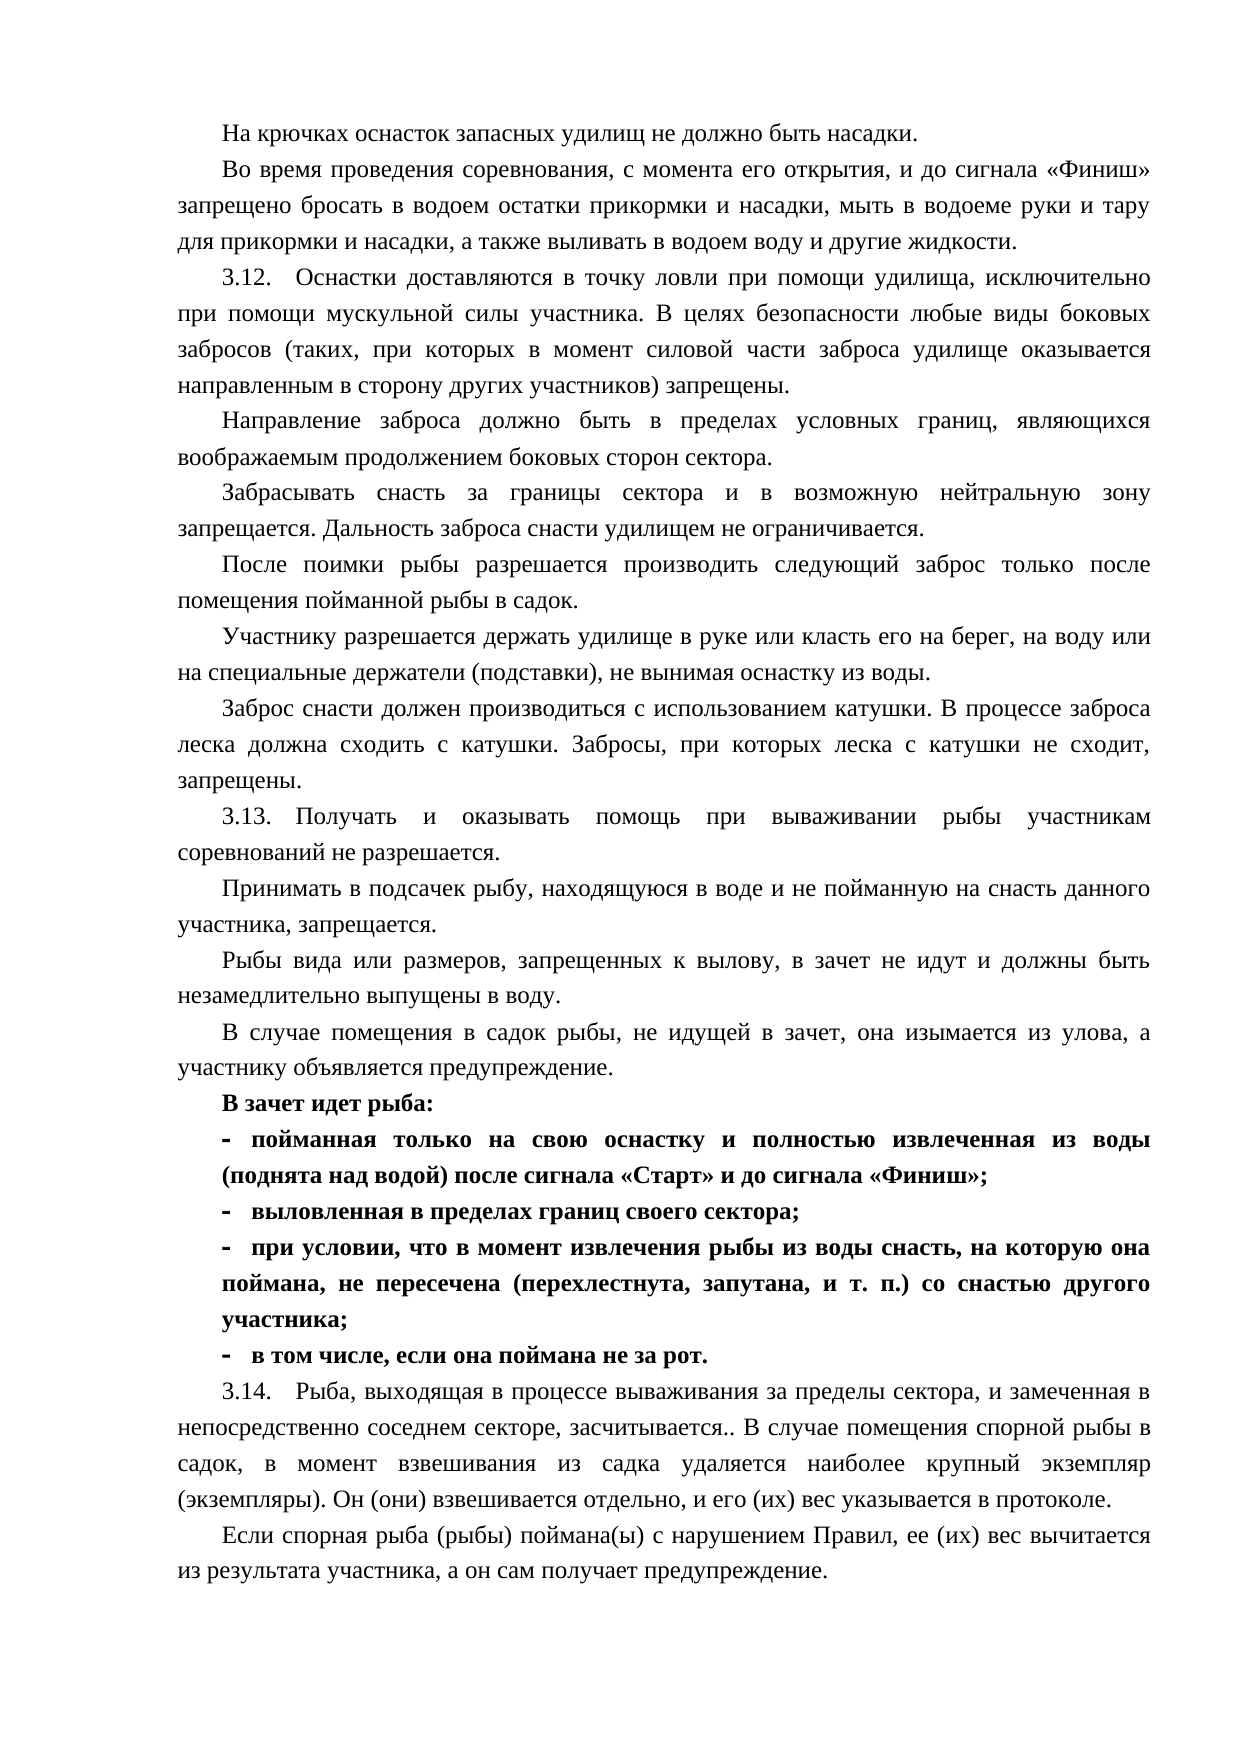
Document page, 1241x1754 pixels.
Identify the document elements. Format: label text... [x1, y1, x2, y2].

text Принимать в подсачек рыбу, находящуюся в воде и не пойманную на снасть данного участника, запрещается. [177, 873, 1152, 937]
list Получать и оказывать помощь при вываживании рыбы участникам соревнований не разрешается. [177, 801, 1152, 866]
list Рыба, выходящая в процессе вываживания за пределы сектора, и замеченная в непосредственно соседнем секторе, засчитывается.. В случае помещения спорной рыбы в садок, в момент взвешивания из садка удаляется наиболее крупный экземпляр (экземпляры). Он (они) взвешивается отдельно, и его (их) вес указывается в протоколе. [177, 1376, 1152, 1512]
text В зачет идет рыба: [177, 1088, 1152, 1117]
text Направление заброса должно быть в пределах условных границ, являющихся воображаемым продолжением боковых сторон сектора. [177, 406, 1152, 470]
text Во время проведения соревнования, с момента его открытия, и до сигнала «Финиш» запрещено бросать в водоем остатки прикормки и насадки, мыть в водоеме руки и тару для прикормки и насадки, а также выливать в водоем воду и другие жидкости. [177, 154, 1152, 255]
list выловленная в пределах границ своего сектора; [222, 1196, 1152, 1225]
text На крючках оснасток запасных удилищ не должно быть насадки. [177, 118, 1152, 147]
text После поимки рыбы разрешается производить следующий заброс только после помещения пойманной рыбы в садок. [177, 549, 1152, 614]
list в том числе, если она поймана не за рот. [222, 1340, 1152, 1369]
list Оснастки доставляются в точку ловли при помощи удилища, исключительно при помощи мускульной силы участника. В целях безопасности любые виды боковых забросов (таких, при которых в момент силовой части заброса удилище оказывается направленным в сторону других участников) запрещены. [177, 262, 1152, 398]
text В случае помещения в садок рыбы, не идущей в зачет, она изымается из улова, а участнику объявляется предупреждение. [177, 1017, 1152, 1081]
list при условии, что в момент извлечения рыбы из воды снасть, на которую она поймана, не пересечена (перехлестнута, запутана, и т. п.) со снастью другого участника; [222, 1232, 1152, 1333]
text Рыбы вида или размеров, запрещенных к вылову, в зачет не идут и должны быть незамедлительно выпущены в воду. [177, 945, 1152, 1009]
text Забрасывать снасть за границы сектора и в возможную нейтральную зону запрещается. Дальность заброса снасти удилищем не ограничивается. [177, 477, 1152, 542]
text Заброс снасти должен производиться с использованием катушки. В процессе заброса леска должна сходить с катушки. Забросы, при которых леска с катушки не сходит, запрещены. [177, 693, 1152, 794]
text Если спорная рыба (рыбы) поймана(ы) с нарушением Правил, ее (их) вес вычитается из результата участника, а он сам получает предупреждение. [177, 1520, 1152, 1584]
text Участнику разрешается держать удилище в руке или класть его на берег, на воду или на специальные держатели (подставки), не вынимая оснастку из воды. [177, 621, 1152, 686]
list пойманная только на свою оснастку и полностью извлеченная из воды (поднята над водой) после сигнала «Старт» и до сигнала «Финиш»; [222, 1124, 1152, 1189]
